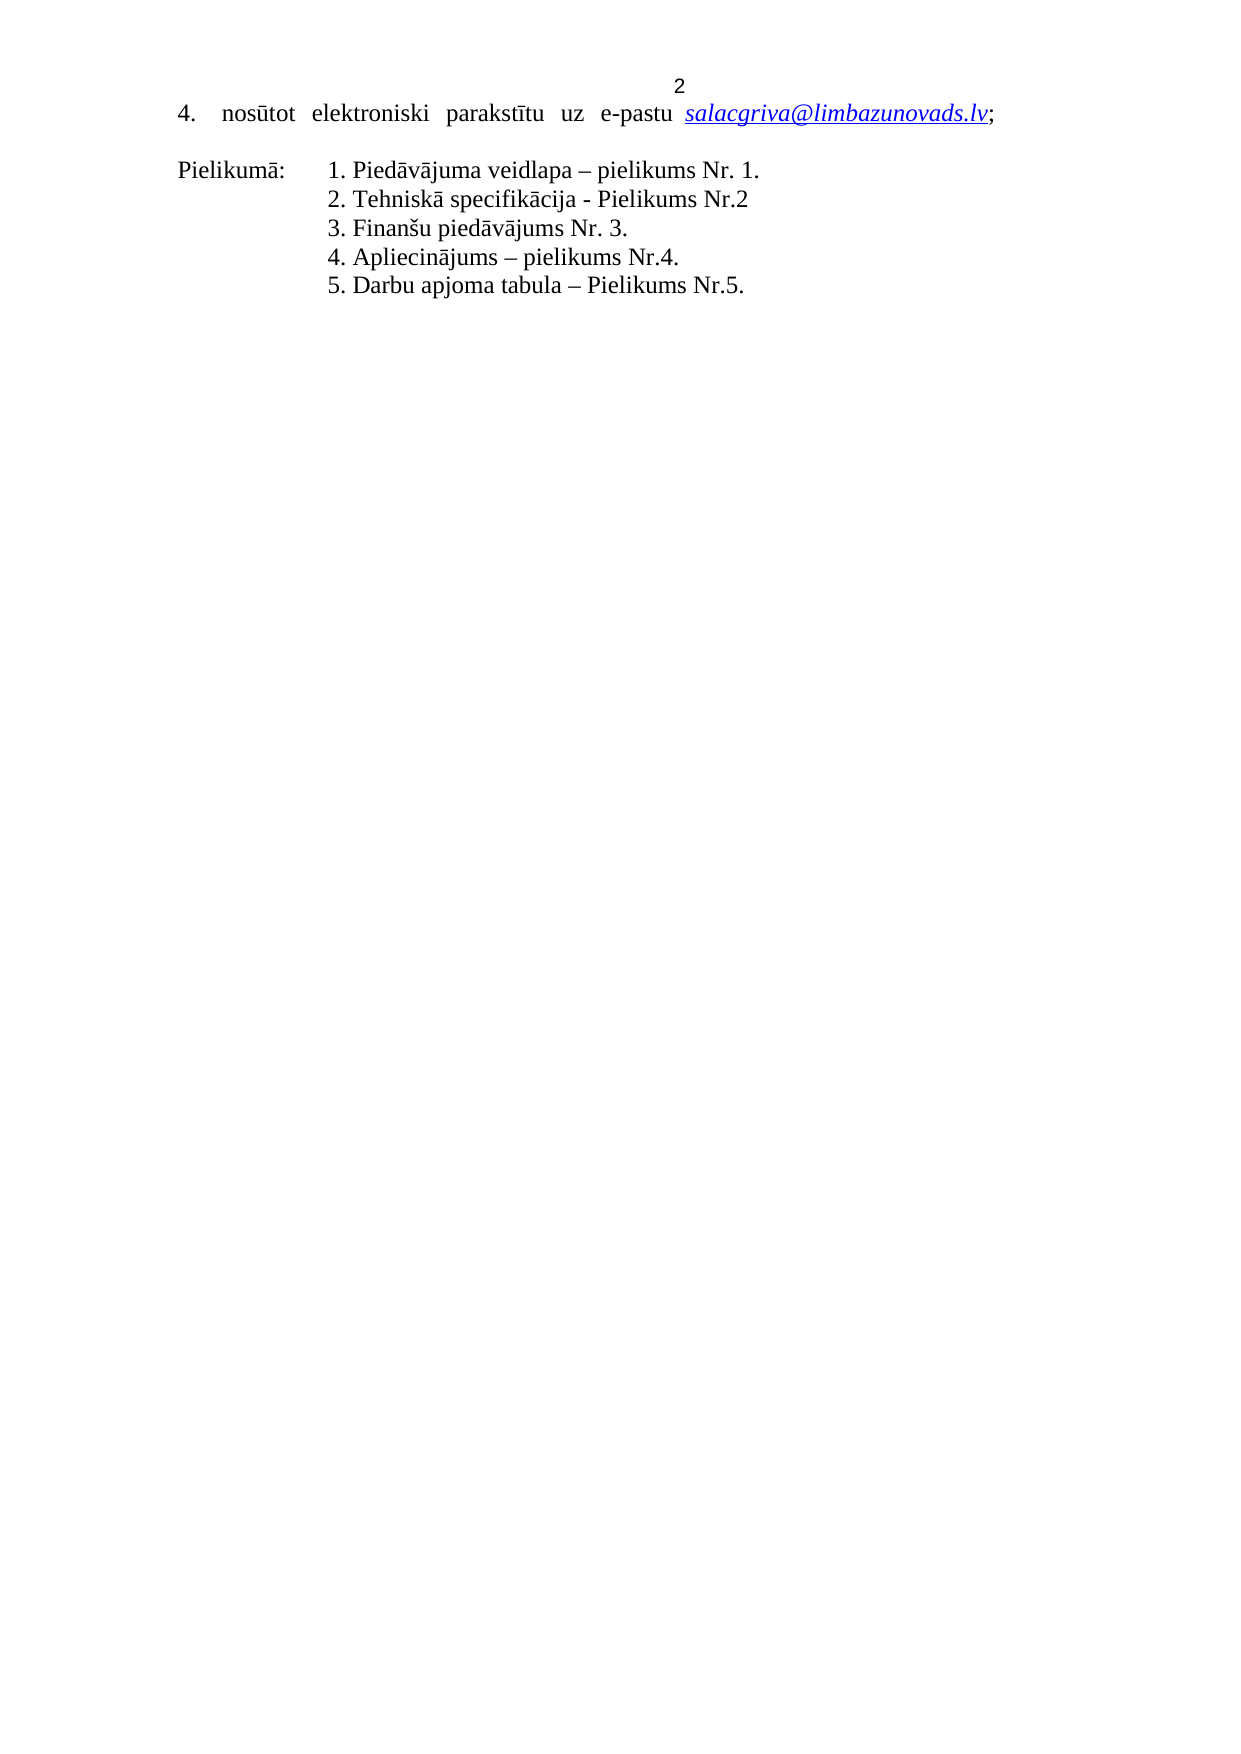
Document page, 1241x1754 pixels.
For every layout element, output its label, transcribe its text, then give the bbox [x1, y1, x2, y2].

text 3. Finanšu piedāvājums Nr. 3. [252, 213, 1171, 242]
text 2. Tehniskā specifikācija - Pielikums Nr.2 [177, 184, 1171, 213]
list nosūtot elektroniski parakstītu uz e-pastu salacgriva@limbazunovads.lv; [177, 98, 1172, 127]
text 4. Apliecinājums – pielikums Nr.4. [252, 242, 1171, 270]
text 5. Darbu apjoma tabula – Pielikums Nr.5. [327, 270, 1171, 299]
text Pielikumā: 1. Piedāvājuma veidlapa – pielikums Nr. 1. [177, 155, 1171, 184]
